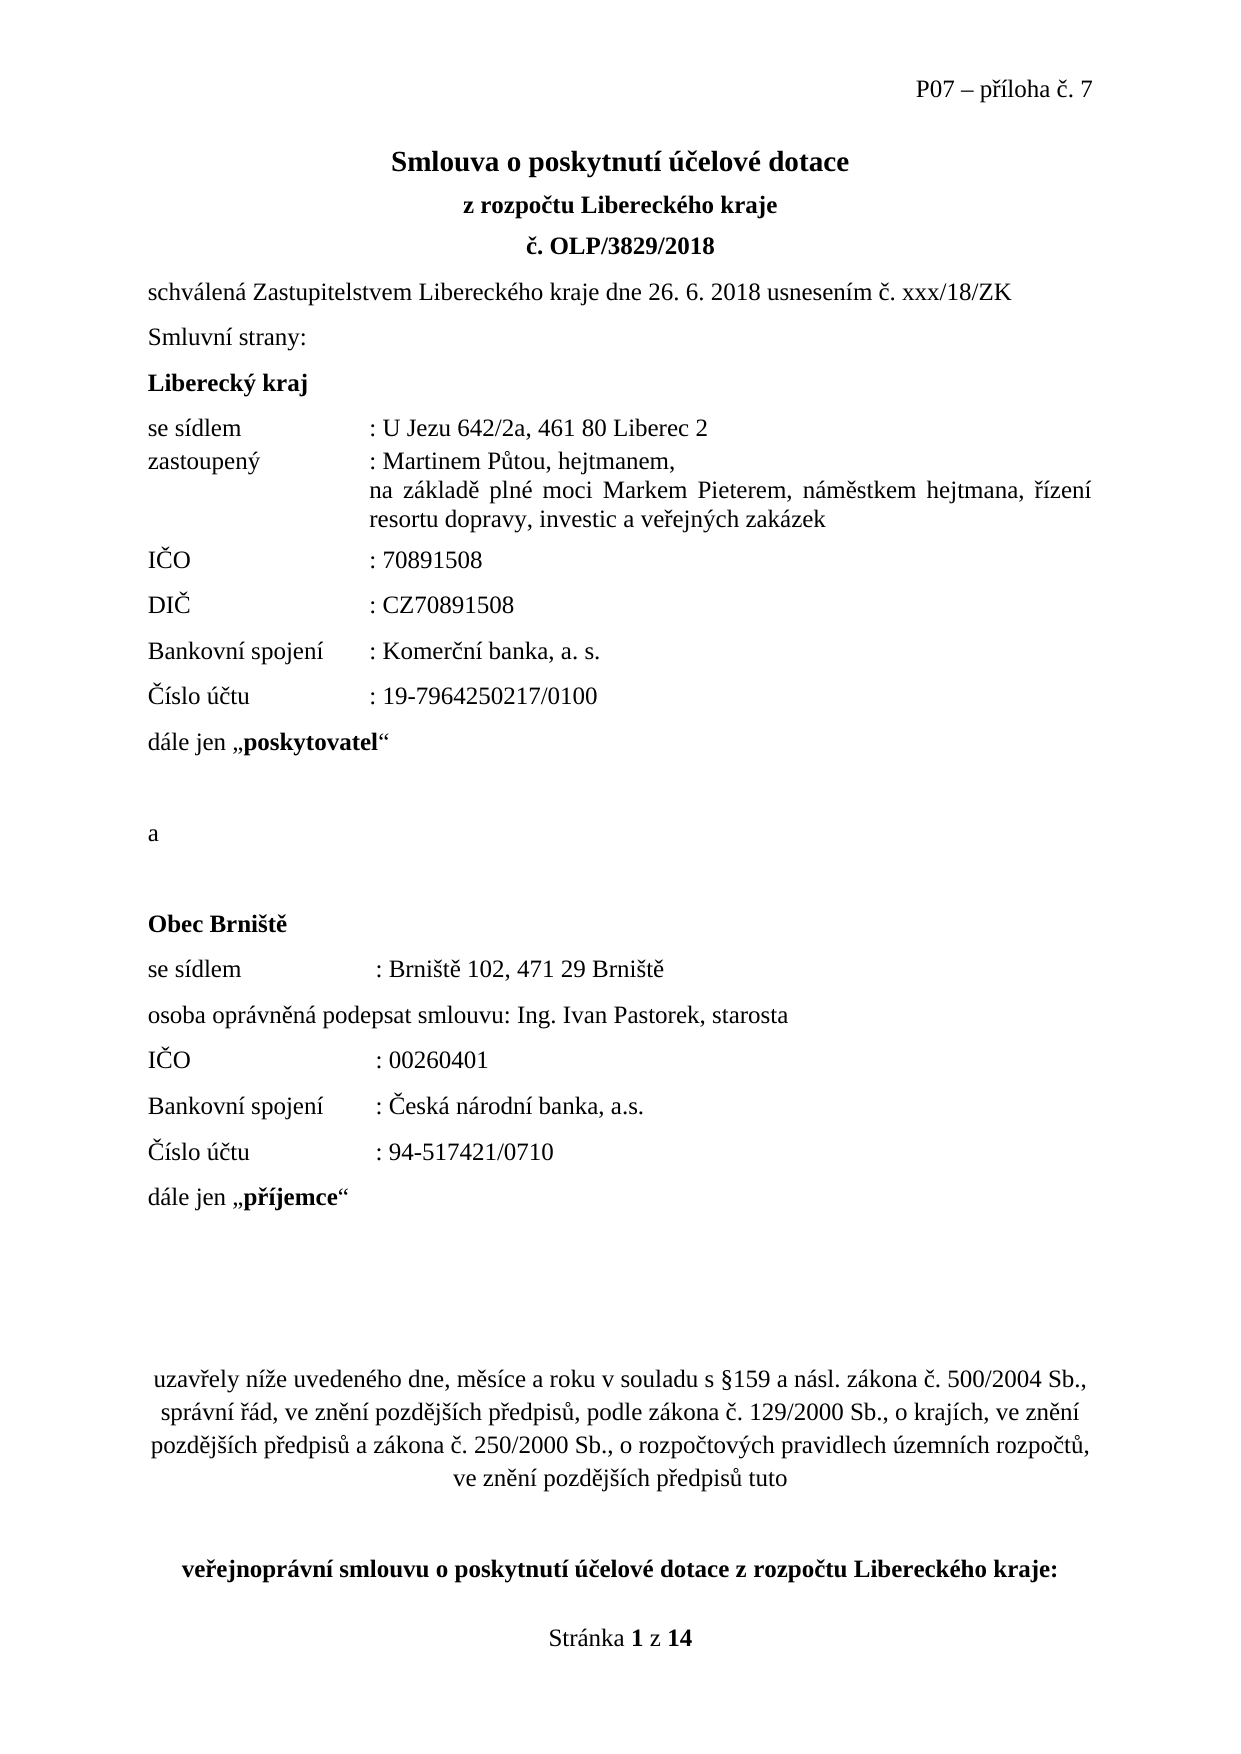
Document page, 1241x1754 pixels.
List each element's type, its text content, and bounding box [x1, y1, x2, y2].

text z rozpočtu Libereckého kraje [148, 190, 1093, 218]
text schválená Zastupitelstvem Libereckého kraje dne 26. 6. 2018 usnesením č. xxx/18/ZK [148, 277, 1093, 305]
text Liberecký kraj [148, 368, 1093, 396]
text DIČ : CZ70891508 [148, 590, 1093, 619]
text a [148, 818, 1093, 847]
text č. OLP/3829/2018 [148, 231, 1093, 260]
text dále jen „příjemce“ [148, 1182, 1093, 1211]
text uzavřely níže uvedeného dne, měsíce a roku v souladu s §159 a násl. zákona č. 500/2004 Sb., správní řád, ve znění pozdějších předpisů, podle zákona č. 129/2000 Sb., o krajích, ve znění pozdějších předpisů a zákona č. 250/2000 Sb., o rozpočtových pravidlech územních rozpočtů, ve znění pozdějších předpisů tuto [148, 1364, 1093, 1492]
text Bankovní spojení : Komerční banka, a. s. [148, 636, 1093, 665]
text se sídlem : Brniště 102, 471 29 Brniště [148, 954, 1093, 983]
text Smlouva o poskytnutí účelové dotace [148, 144, 1093, 177]
text na základě plné moci Markem Pieterem, náměstkem hejtmana, řízení resortu dopravy, investic a veřejných zakázek [369, 475, 1093, 532]
text dále jen „poskytovatel“ [148, 727, 1093, 756]
text osoba oprávněná podepsat smlouvu: Ing. Ivan Pastorek, starosta [148, 1000, 1093, 1029]
text Číslo účtu : 94-517421/0710 [148, 1137, 1093, 1165]
text Číslo účtu : 19-7964250217/0100 [148, 681, 1093, 710]
text IČO : 70891508 [148, 545, 1093, 574]
text IČO : 00260401 [148, 1046, 1093, 1074]
text zastoupený : Martinem Půtou, hejtmanem, [148, 446, 1093, 475]
text se sídlem : U Jezu 642/2a, 461 80 Liberec 2 [148, 413, 1093, 442]
text veřejnoprávní smlouvu o poskytnutí účelové dotace z rozpočtu Libereckého kraje: [148, 1554, 1093, 1583]
text Bankovní spojení : Česká národní banka, a.s. [148, 1091, 1093, 1120]
text Obec Brniště [148, 909, 1093, 938]
text Smluvní strany: [148, 322, 1093, 351]
